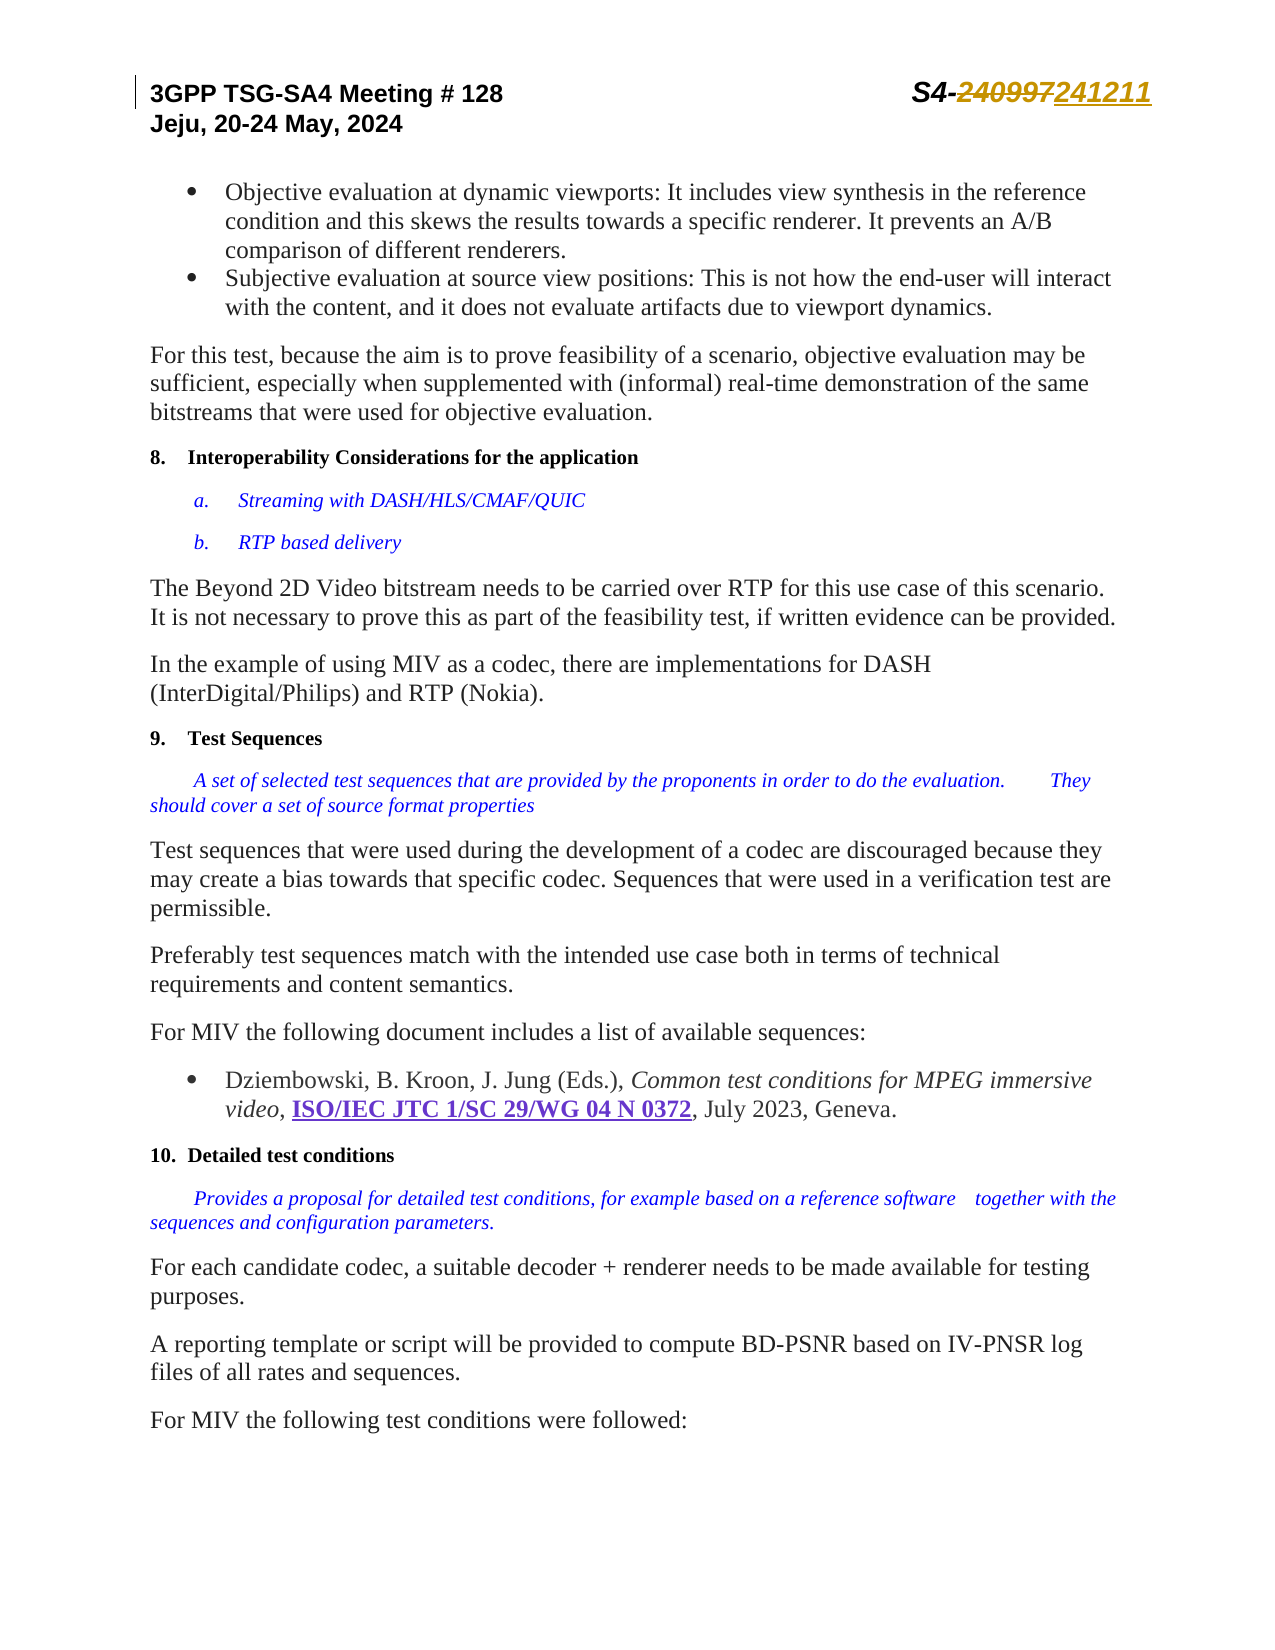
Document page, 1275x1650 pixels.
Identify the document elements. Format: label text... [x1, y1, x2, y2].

text For this test, because the aim is to prove feasibility of a scenario, objective evaluation may be sufficient, especially when supplemented with (informal) real-time demonstration of the same bitstreams that were used for objective evaluation. [150, 340, 1125, 426]
text The Beyond 2D Video bitstream needs to be carried over RTP for this use case of this scenario. It is not necessary to prove this as part of the feasibility test, if written evidence can be provided. [150, 573, 1125, 631]
list Interoperability Considerations for the application [150, 445, 1125, 469]
list Subjective evaluation at source view positions: This is not how the end-user will interact with the content, and it does not evaluate artifacts due to viewport dynamics. [187, 263, 1125, 321]
text In the example of using MIV as a codec, there are implementations for DASH (InterDigital/Philips) and RTP (Nokia). [150, 649, 1125, 707]
list RTP based delivery [194, 530, 1125, 554]
list Streaming with DASH/HLS/CMAF/QUIC [194, 487, 1125, 512]
text For MIV the following test conditions were followed: [150, 1405, 1125, 1434]
text For MIV the following document includes a list of available sequences: [150, 1017, 1125, 1045]
text A set of selected test sequences that are provided by the proponents in order to do the evaluation. They should cover a set of source format properties [150, 768, 1125, 817]
text A reporting template or script will be provided to compute BD-PSNR based on IV-PNSR log files of all rates and sequences. [150, 1329, 1125, 1386]
text Preferably test sequences match with the intended use case both in terms of technical requirements and content semantics. [150, 940, 1125, 998]
text Provides a proposal for detailed test conditions, for example based on a reference software together with the sequences and configuration parameters. [150, 1186, 1125, 1234]
list Objective evaluation at dynamic viewports: It includes view synthesis in the reference condition and this skews the results towards a specific renderer. It prevents an A/B comparison of different renderers. [187, 177, 1125, 263]
list Detailed test conditions [150, 1143, 1125, 1167]
list Test Sequences [150, 726, 1125, 750]
text Test sequences that were used during the development of a codec are discouraged because they may create a bias towards that specific codec. Sequences that were used in a verification test are permissible. [150, 835, 1125, 922]
text For each candidate codec, a suitable decoder + renderer needs to be made available for testing purposes. [150, 1252, 1125, 1310]
list Dziembowski, B. Kroon, J. Jung (Eds.), Common test conditions for MPEG immersive video, ISO/IEC JTC 1/SC 29/WG 04 N 0372, July 2023, Geneva. [187, 1065, 1125, 1123]
